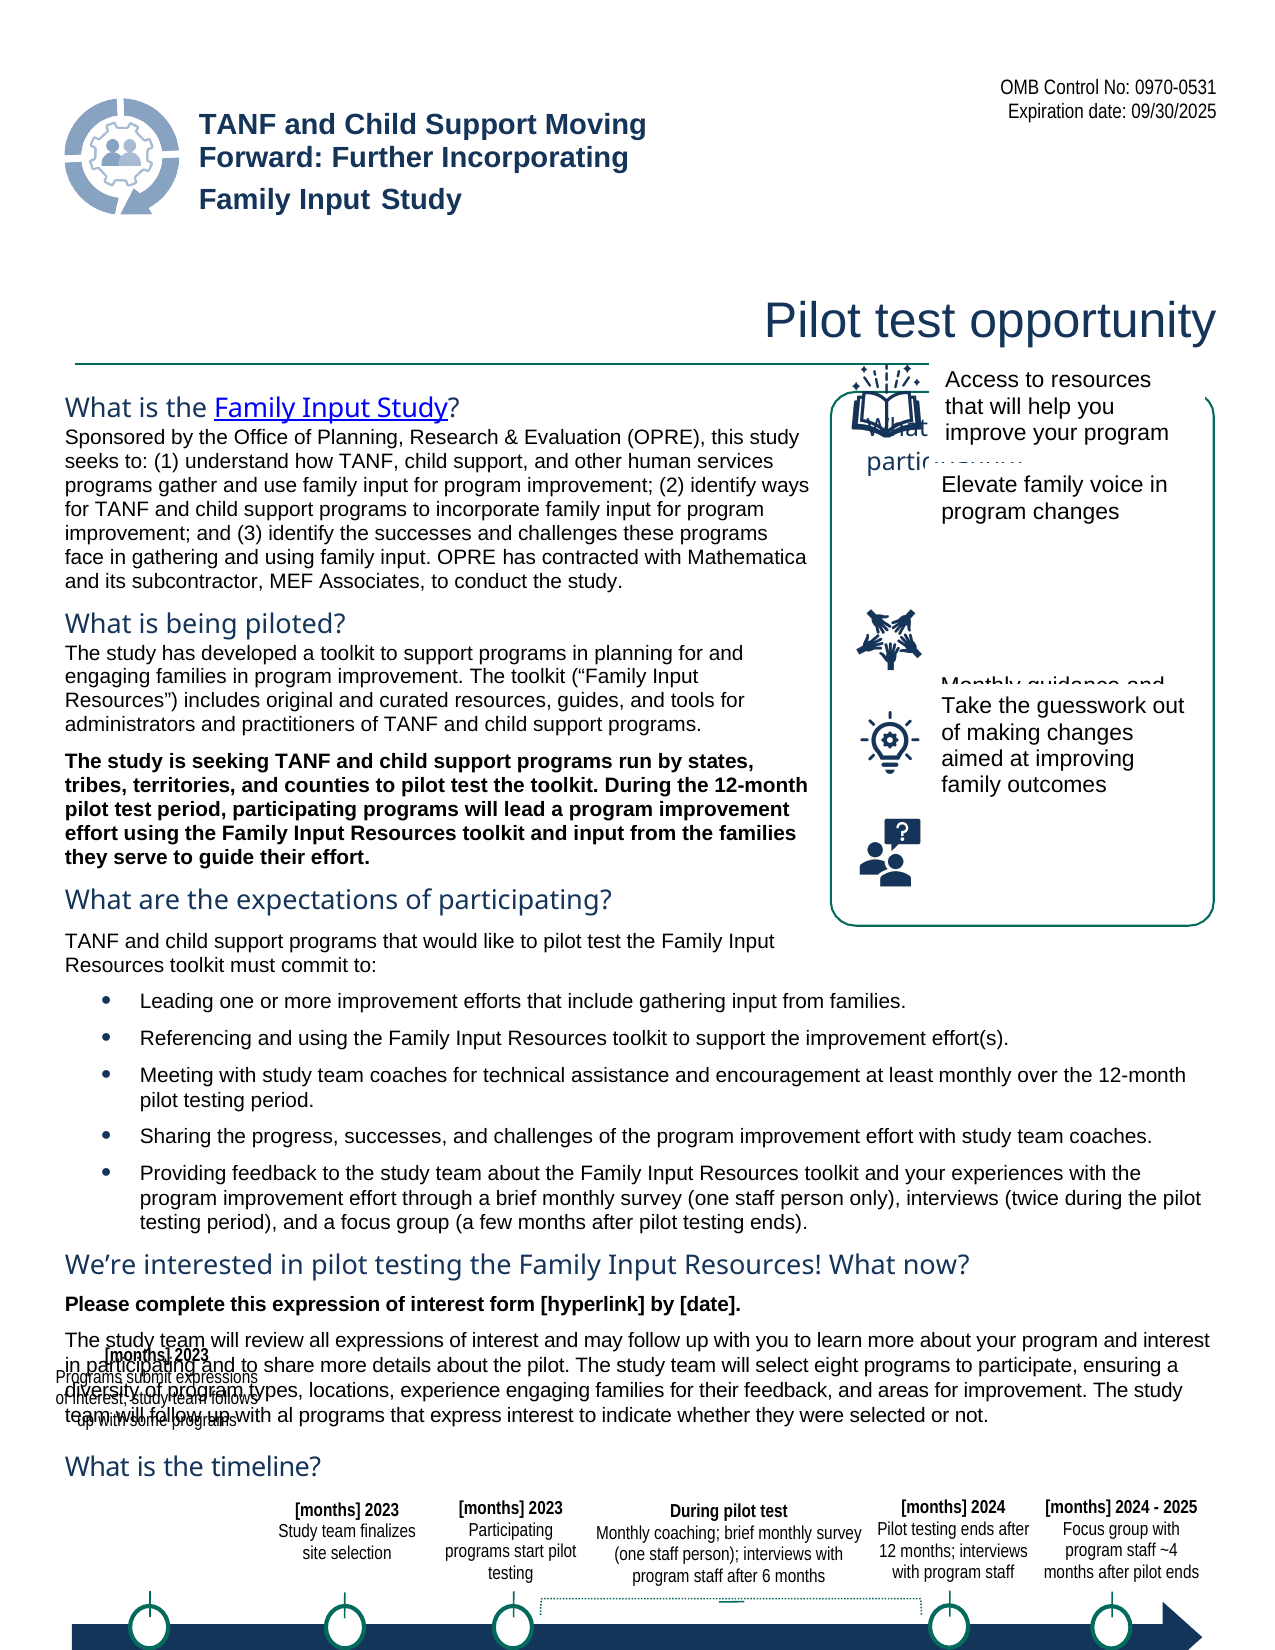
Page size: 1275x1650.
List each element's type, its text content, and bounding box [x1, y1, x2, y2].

text We’re interested in pilot testing the Family Input Resources! What now? [64, 1246, 1217, 1281]
text What is the timeline? [64, 1447, 1217, 1484]
list Meeting with study team coaches for technical assistance and encouragement at least monthly over the 12-month pilot testing period. [102, 1063, 1217, 1112]
text Pilot test opportunity [646, 291, 1217, 348]
text TANF and child support programs that would like to pilot test the Family Input Resources toolkit must commit to: [64, 929, 1217, 977]
text The study has developed a toolkit to support programs in planning for and engaging families in program improvement. The toolkit (“Family Input Resources”) includes original and curated resources, guides, and tools for administrators and practitioners of TANF and child support programs. [64, 640, 1217, 736]
text What are the expectations of participating? [64, 881, 1217, 916]
text What is being piloted? [64, 605, 1217, 640]
picture [849, 868, 931, 881]
list Leading one or more improvement efforts that include gathering input from families. [102, 989, 1217, 1014]
text Sponsored by the Office of Planning, Research & Evaluation (OPRE), this study seeks to: (1) understand how TANF, child support, and other human services programs gather and use family input for program improvement; (2) identify ways for TANF and child support programs to incorporate family input for program improvement; and (3) identify the successes and challenges these programs face in gathering and using family input. OPRE has contracted with Mathematica and its subcontractor, MEF Associates, to conduct the study. [64, 425, 1217, 593]
picture [848, 362, 925, 388]
picture [856, 736, 926, 749]
list Referencing and using the Family Input Resources toolkit to support the improvement effort(s). [102, 1026, 1217, 1051]
list Sharing the progress, successes, and challenges of the program improvement effort with study team coaches. [102, 1124, 1217, 1149]
text The study is seeking TANF and child support programs run by states, tribes, territories, and counties to pilot test the toolkit. During the 12-month pilot test period, participating programs will lead a program improvement effort using the Family Input Resources toolkit and input from the families they serve to guide their effort. [64, 749, 1217, 868]
text The study team will review all expressions of interest and may follow up with you to learn more about your program and interest in participating and to share more details about the pilot. The study team will select eight programs to participate, ensuring a diversity of program types, locations, experience engaging families for their feedback, and areas for improvement. The study team will follow up with al programs that express interest to indicate whether they were selected or not. [64, 1328, 1217, 1428]
text What is the Family Input Study? [64, 388, 1217, 425]
text Please complete this expression of interest form [hyperlink] by [date]. [64, 1292, 1217, 1317]
list Providing feedback to the study team about the Family Input Resources toolkit and your experiences with the program improvement effort through a brief monthly survey (one staff person only), interviews (twice during the pilot testing period), and a focus group (a few months after pilot testing ends). [102, 1161, 1217, 1233]
